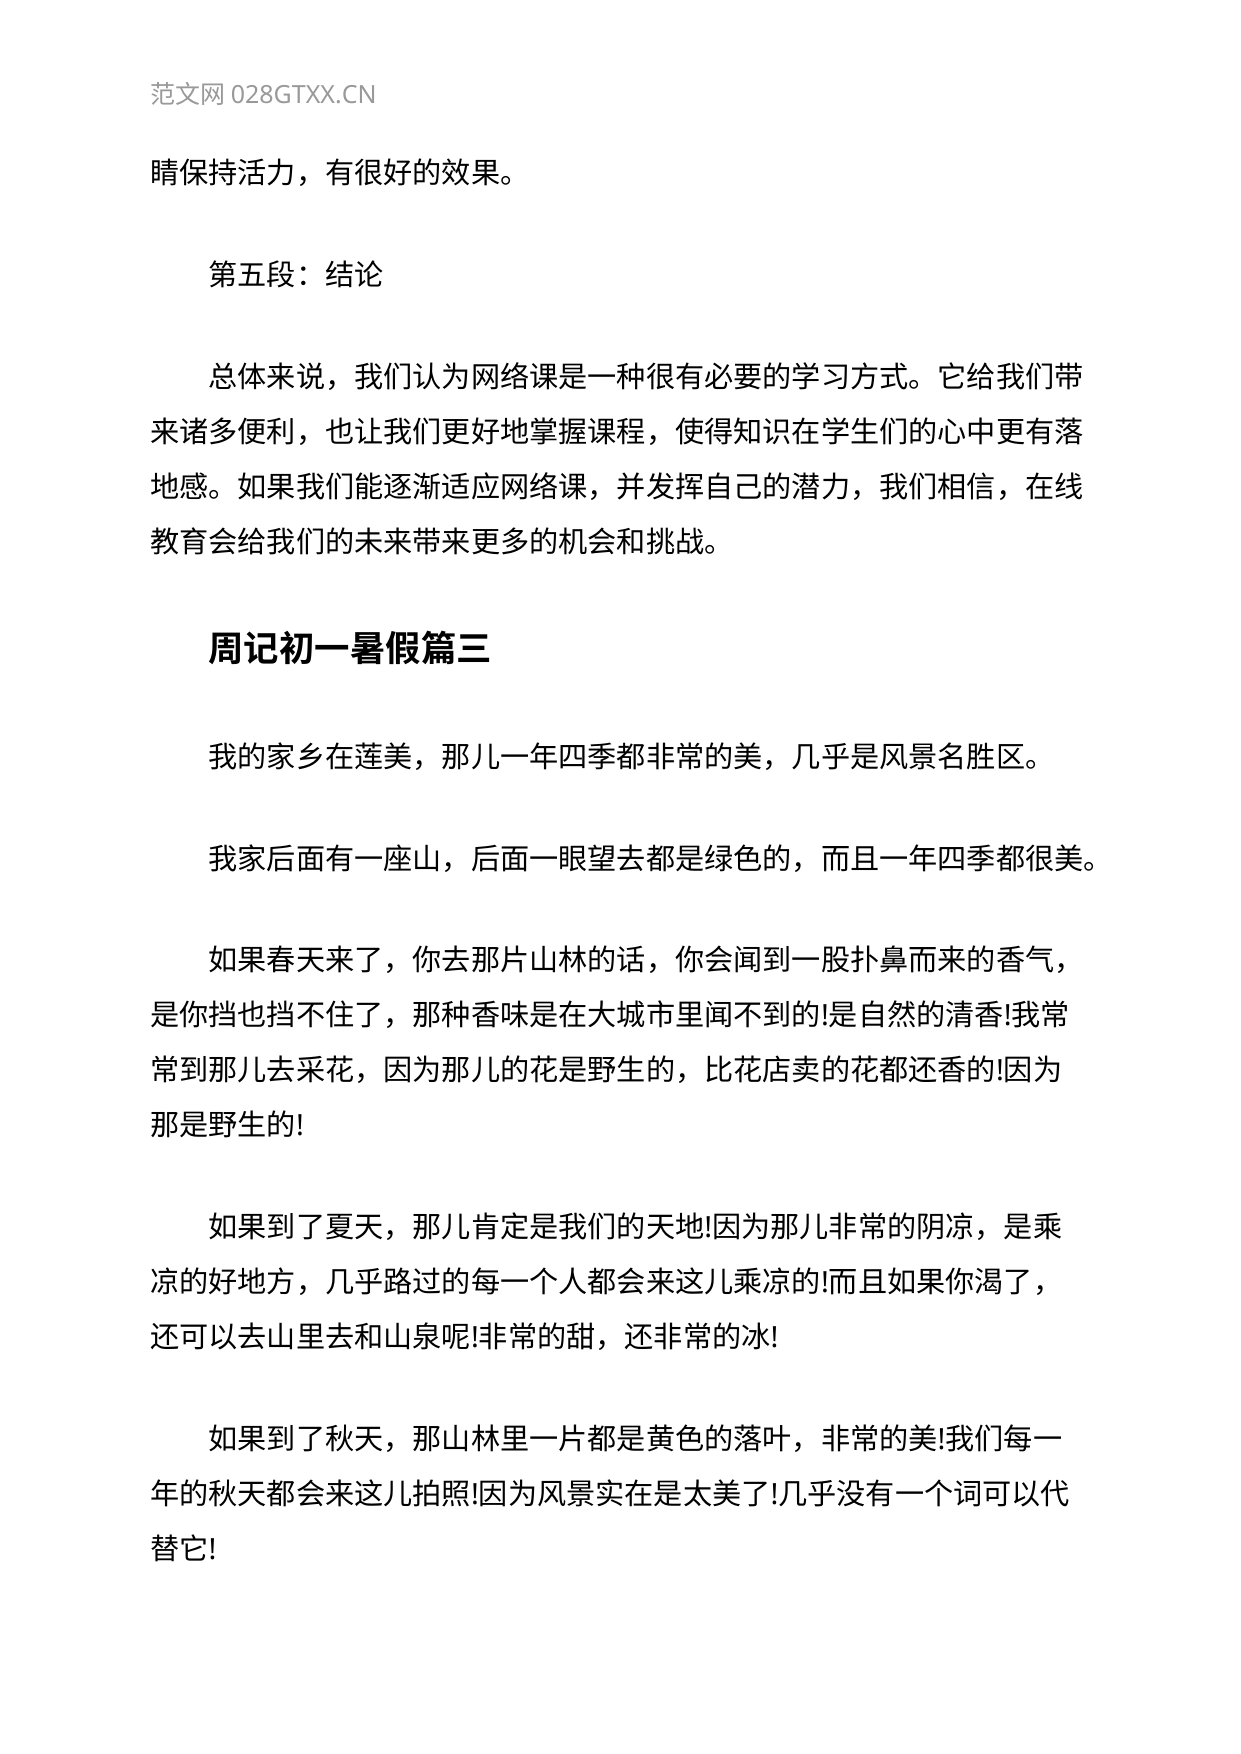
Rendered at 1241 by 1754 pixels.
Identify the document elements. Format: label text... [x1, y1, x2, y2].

text 周记初一暑假篇三 [150, 620, 1090, 671]
text 如果春天来了，你去那片山林的话，你会闻到一股扑鼻而来的香气，是你挡也挡不住了，那种香味是在大城市里闻不到的!是自然的清香!我常常到那儿去采花，因为那儿的花是野生的，比花店卖的花都还香的!因为那是野生的! [150, 937, 1090, 1144]
text 如果到了秋天，那山林里一片都是黄色的落叶，非常的美!我们每一年的秋天都会来这儿拍照!因为风景实在是太美了!几乎没有一个词可以代替它! [150, 1416, 1090, 1568]
text 第五段：结论 [150, 252, 1090, 294]
text 总体来说，我们认为网络课是一种很有必要的学习方式。它给我们带来诸多便利，也让我们更好地掌握课程，使得知识在学生们的心中更有落地感。如果我们能逐渐适应网络课，并发挥自己的潜力，我们相信，在线教育会给我们的未来带来更多的机会和挑战。 [150, 353, 1090, 561]
text 我家后面有一座山，后面一眼望去都是绿色的，而且一年四季都很美。 [150, 835, 1090, 877]
text 如果到了夏天，那儿肯定是我们的天地!因为那儿非常的阴凉，是乘凉的好地方，几乎路过的每一个人都会来这儿乘凉的!而且如果你渴了，还可以去山里去和山泉呢!非常的甜，还非常的冰! [150, 1204, 1090, 1356]
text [150, 150, 1090, 192]
text 我的家乡在莲美，那儿一年四季都非常的美，几乎是风景名胜区。 [150, 733, 1090, 776]
